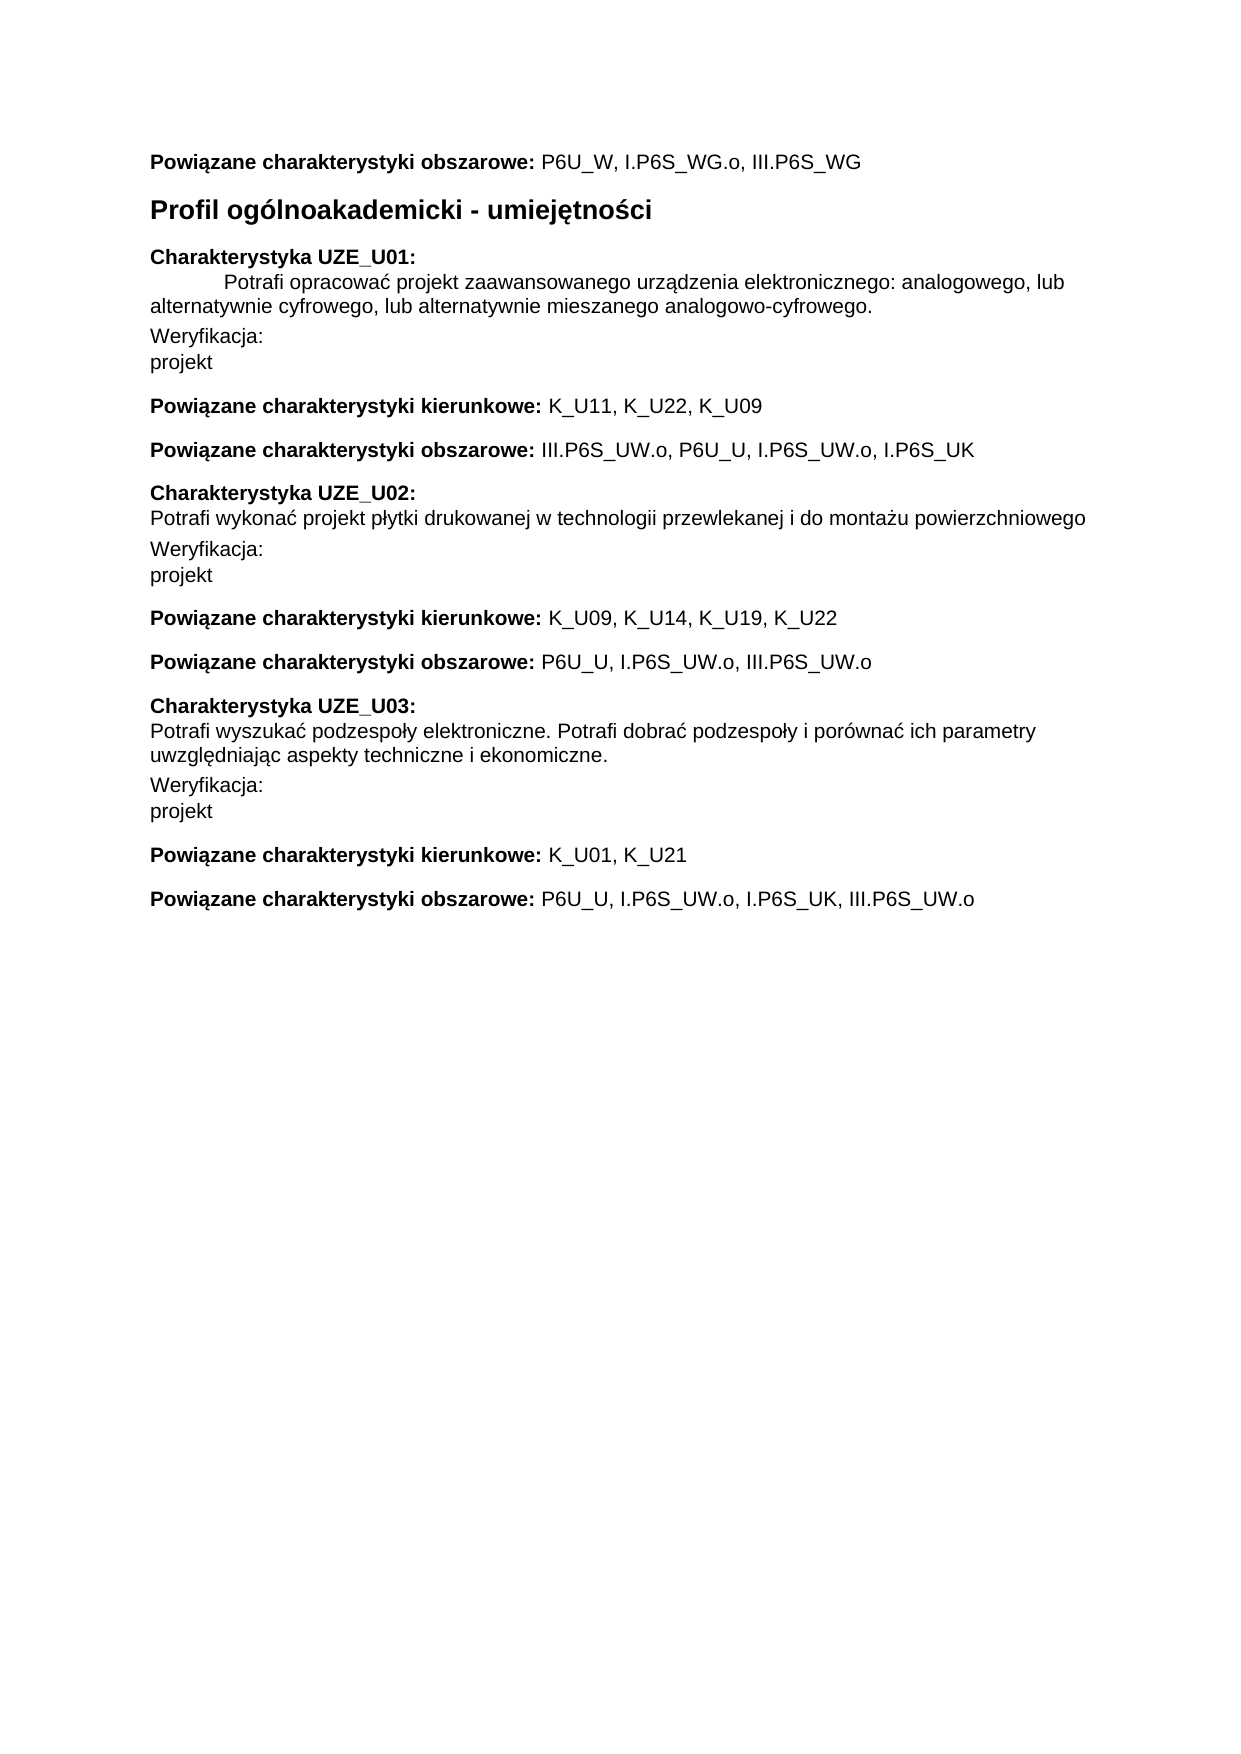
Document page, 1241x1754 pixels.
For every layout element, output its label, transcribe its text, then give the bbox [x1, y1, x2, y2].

text Weryfikacja: [150, 536, 1090, 560]
text Powiązane charakterystyki obszarowe: P6U_U, I.P6S_UW.o, I.P6S_UK, III.P6S_UW.o [150, 886, 1090, 910]
text Weryfikacja: [150, 324, 1090, 348]
text projekt [150, 562, 1090, 586]
text Powiązane charakterystyki obszarowe: P6U_W, I.P6S_WG.o, III.P6S_WG [150, 150, 1090, 174]
text projekt [150, 350, 1090, 374]
text Potrafi opracować projekt zaawansowanego urządzenia elektronicznego: analogowego, lub alternatywnie cyfrowego, lub alternatywnie mieszanego analogowo-cyfrowego. [150, 270, 1090, 318]
text Powiązane charakterystyki obszarowe: III.P6S_UW.o, P6U_U, I.P6S_UW.o, I.P6S_UK [150, 437, 1090, 461]
text Powiązane charakterystyki obszarowe: P6U_U, I.P6S_UW.o, III.P6S_UW.o [150, 650, 1090, 674]
text Weryfikacja: [150, 773, 1090, 797]
text Charakterystyka UZE_U01: [150, 245, 1090, 269]
text Charakterystyka UZE_U02: [150, 481, 1090, 505]
text Powiązane charakterystyki kierunkowe: K_U09, K_U14, K_U19, K_U22 [150, 606, 1090, 630]
text Charakterystyka UZE_U03: [150, 694, 1090, 718]
text projekt [150, 799, 1090, 823]
text Powiązane charakterystyki kierunkowe: K_U11, K_U22, K_U09 [150, 394, 1090, 418]
text Powiązane charakterystyki kierunkowe: K_U01, K_U21 [150, 843, 1090, 867]
text Potrafi wyszukać podzespoły elektroniczne. Potrafi dobrać podzespoły i porównać ich parametry uwzględniając aspekty techniczne i ekonomiczne. [150, 719, 1090, 767]
subtitle Profil ogólnoakademicki - umiejętności [150, 194, 1090, 225]
text Potrafi wykonać projekt płytki drukowanej w technologii przewlekanej i do montażu powierzchniowego [150, 506, 1090, 530]
